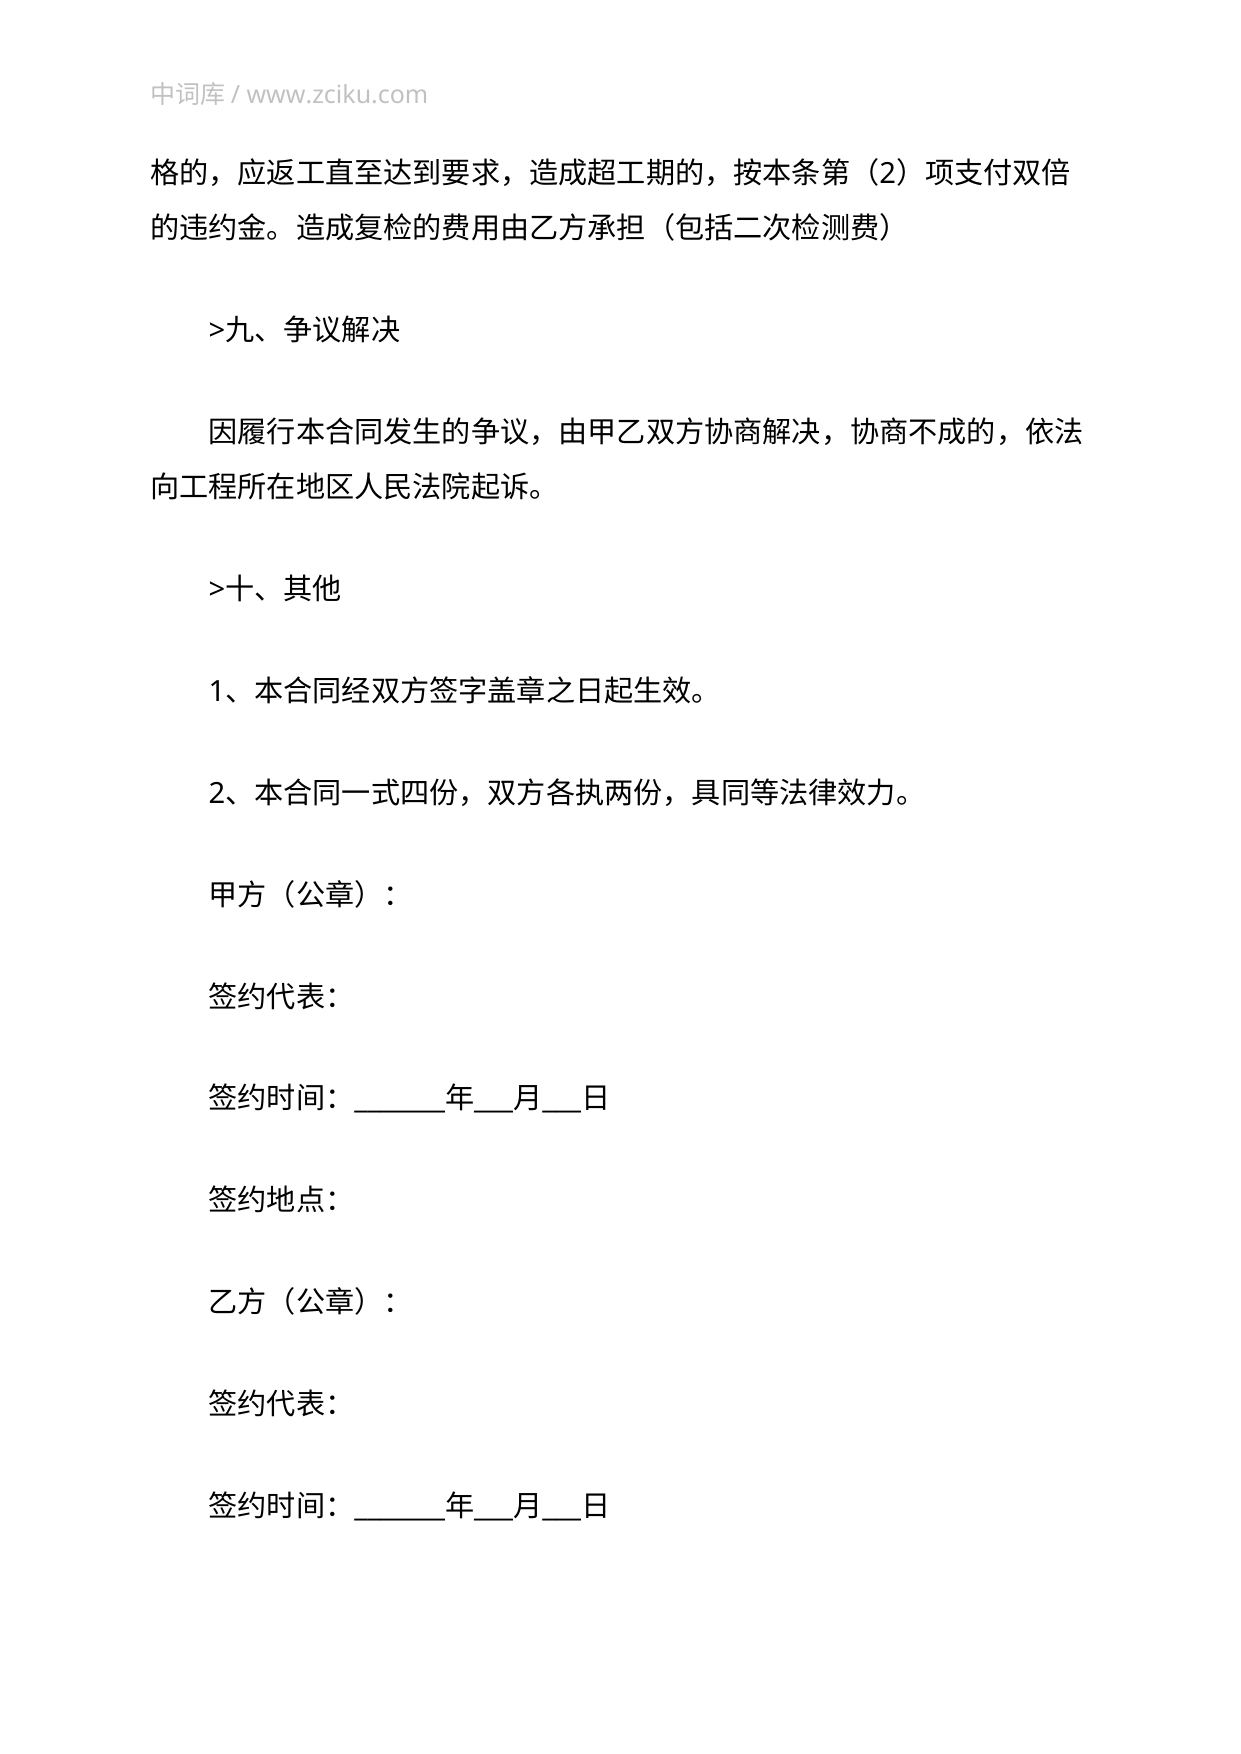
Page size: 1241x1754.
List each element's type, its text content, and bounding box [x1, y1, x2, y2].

text 签约地点： [150, 1177, 1090, 1219]
text 甲方（公章）： [150, 871, 1090, 914]
text 签约时间：_______年___月___日 [150, 1075, 1090, 1117]
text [150, 150, 1090, 247]
text 签约时间：_______年___月___日 [150, 1482, 1090, 1524]
text 乙方（公章）： [150, 1279, 1090, 1321]
text 签约代表： [150, 1380, 1090, 1423]
text 1、本合同经双方签字盖章之日起生效。 [150, 667, 1090, 710]
text >十、其他 [150, 565, 1090, 608]
text 签约代表： [150, 973, 1090, 1015]
text 2、本合同一式四份，双方各执两份，具同等法律效力。 [150, 769, 1090, 812]
text >九、争议解决 [150, 307, 1090, 349]
text 因履行本合同发生的争议，由甲乙双方协商解决，协商不成的，依法向工程所在地区人民法院起诉。 [150, 409, 1090, 506]
